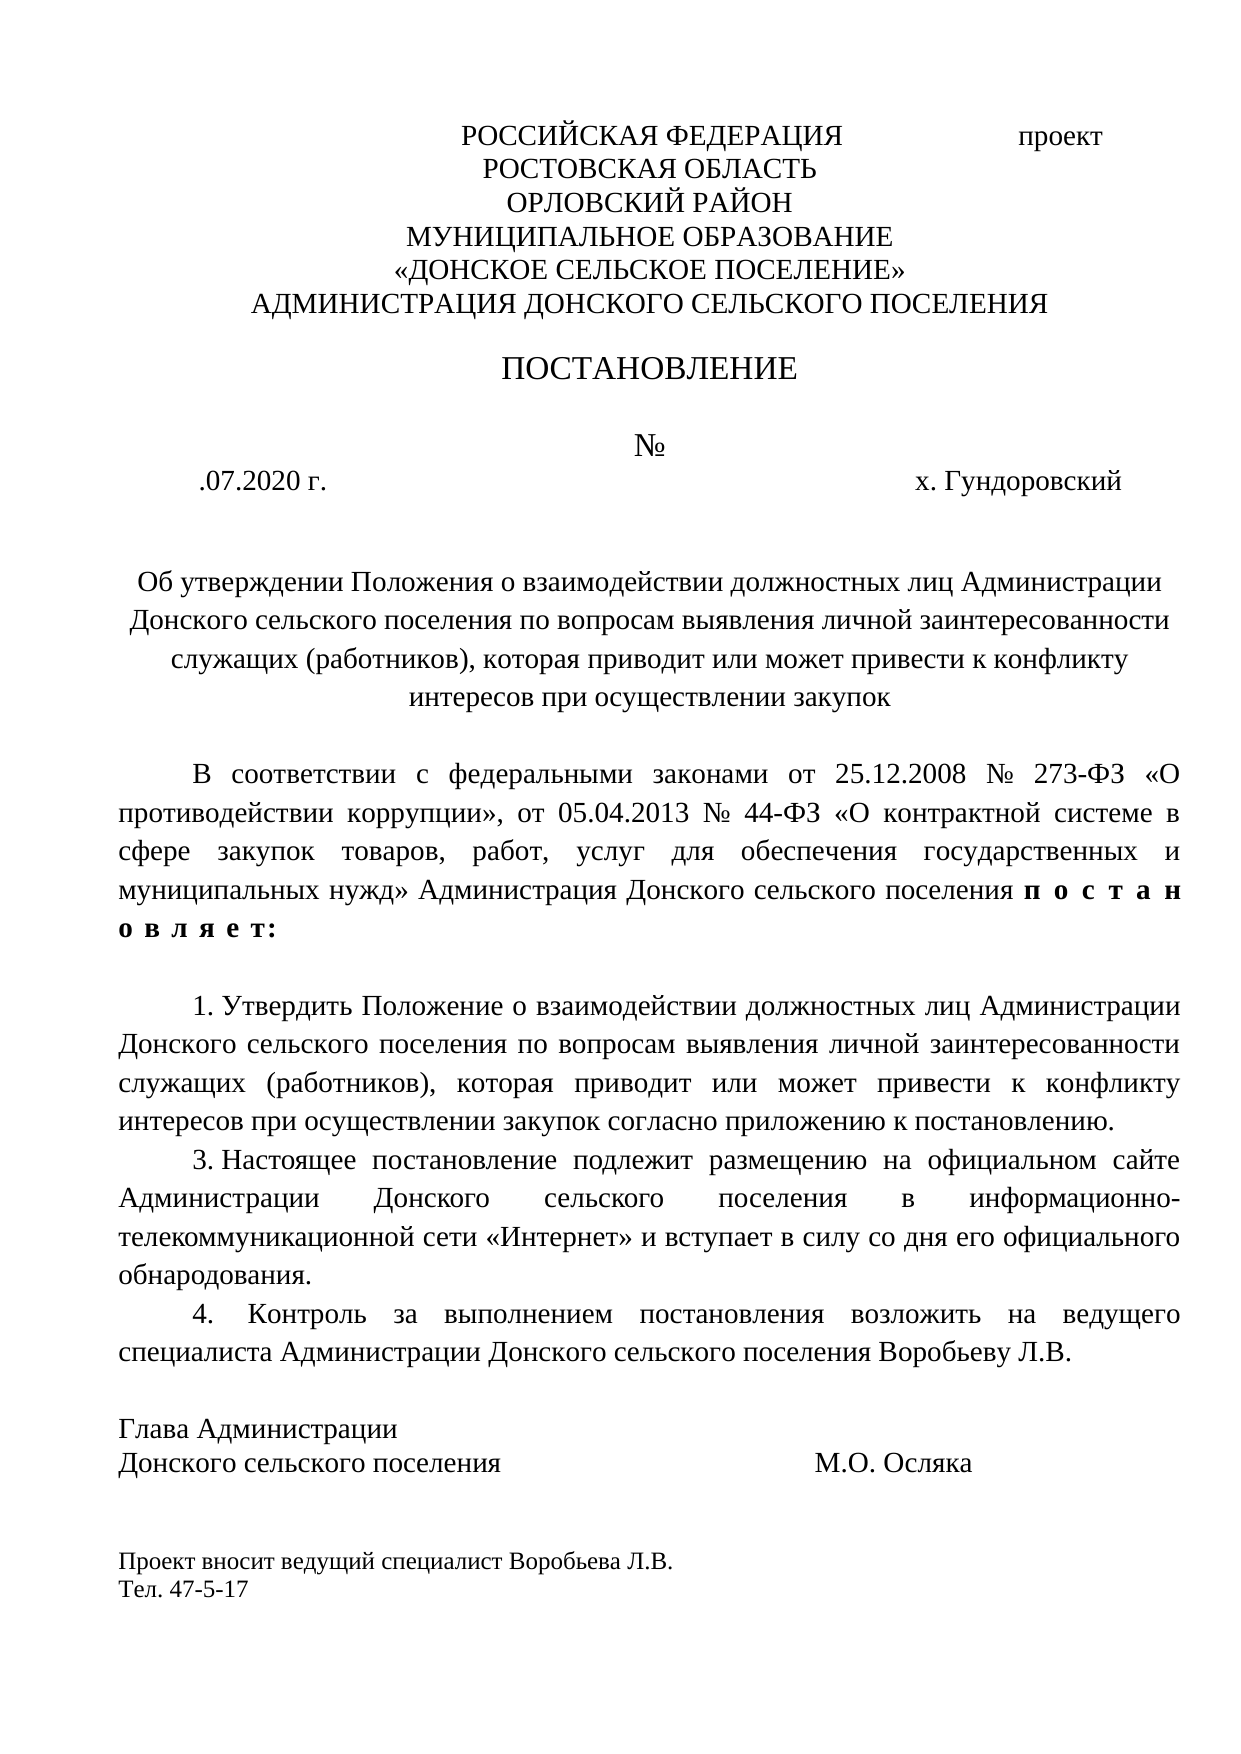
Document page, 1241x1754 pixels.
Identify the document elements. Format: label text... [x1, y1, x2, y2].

text .07.2020 г. х. Гундоровский [118, 463, 1181, 497]
text 1. Утвердить Положение о взаимодействии должностных лиц Администрации Донского сельского поселения по вопросам выявления личной заинтересованности служащих (работников), которая приводит или может привести к конфликту интересов при осуществлении закупок согласно приложению к постановлению. [118, 988, 1181, 1137]
text ПОСТАНОВЛЕНИЕ [118, 348, 1181, 386]
text Донского сельского поселения М.О. Осляка [118, 1445, 1181, 1479]
text Глава Администрации [118, 1412, 1181, 1445]
text ОРЛОВСКИЙ РАЙОН [118, 185, 1181, 219]
text РОССИЙСКАЯ ФЕДЕРАЦИЯ проект [118, 118, 1181, 152]
text Тел. 47-5-17 [118, 1574, 1181, 1603]
text «ДОНСКОЕ СЕЛЬСКОЕ ПОСЕЛЕНИЕ» АДМИНИСТРАЦИЯ ДОНСКОГО СЕЛЬСКОГО ПОСЕЛЕНИЯ [118, 252, 1181, 319]
text 3. Настоящее постановление подлежит размещению на официальном сайте Администрации Донского сельского поселения в информационно-телекоммуникационной сети «Интернет» и вступает в силу со дня его официального обнародования. [118, 1142, 1181, 1291]
text Проект вносит ведущий специалист Воробьева Л.В. [118, 1546, 1181, 1574]
text В соответствии с федеральными законами от 25.12.2008 № 273-ФЗ «О противодействии коррупции», от 05.04.2013 № 44-ФЗ «О контрактной системе в сфере закупок товаров, работ, услуг для обеспечения государственных и муниципальных нужд» Администрация Донского сельского поселения п о с т а н о в л я е т: [118, 756, 1181, 944]
text Об утверждении Положения о взаимодействии должностных лиц Администрации Донского сельского поселения по вопросам выявления личной заинтересованности служащих (работников), которая приводит или может привести к конфликту интересов при осуществлении закупок [118, 564, 1181, 713]
text № [118, 425, 1181, 463]
text РОСТОВСКАЯ ОБЛАСТЬ [118, 152, 1181, 185]
text МУНИЦИПАЛЬНОЕ ОБРАЗОВАНИЕ [118, 219, 1181, 252]
text 4. Контроль за выполнением постановления возложить на ведущего специалиста Администрации Донского сельского поселения Воробьеву Л.В. [118, 1296, 1181, 1368]
